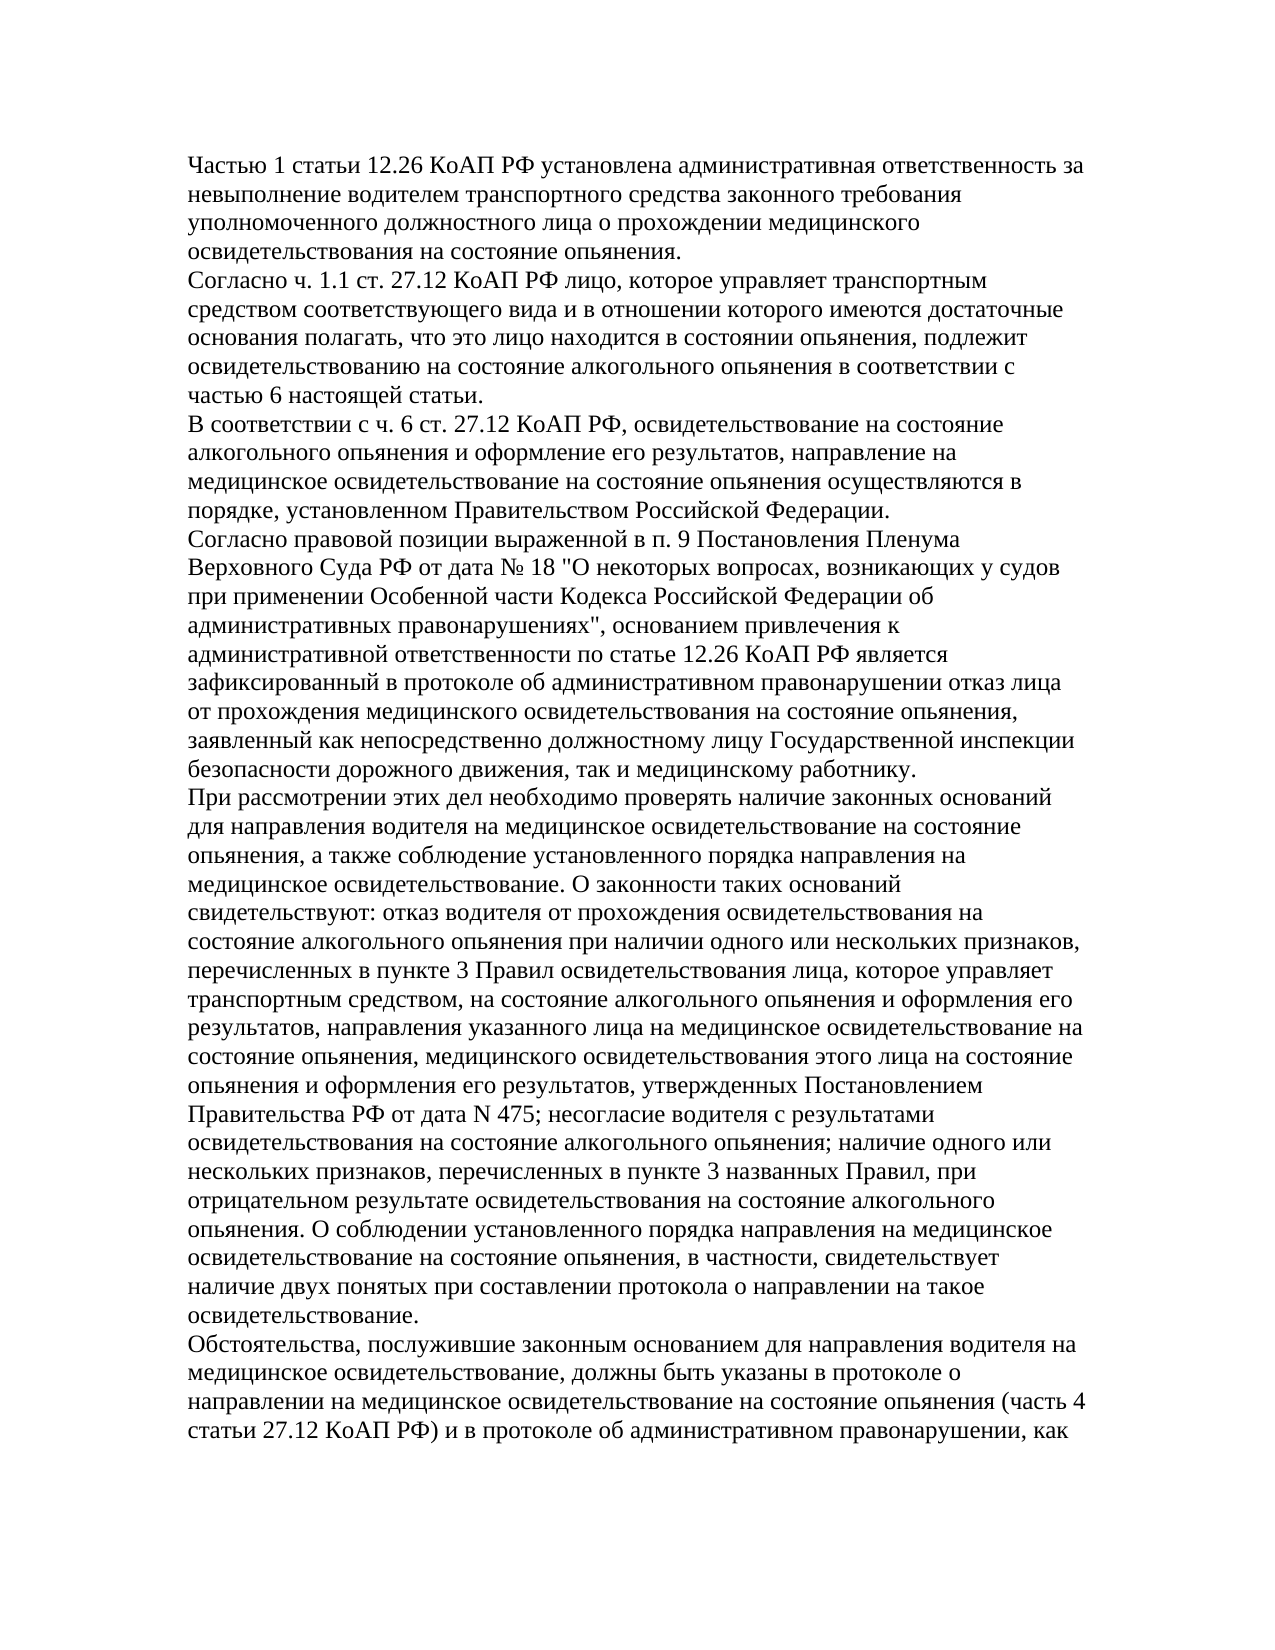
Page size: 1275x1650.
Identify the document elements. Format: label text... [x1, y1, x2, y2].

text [187, 1329, 1087, 1444]
text Согласно правовой позиции выраженной в п. 9 Постановления Пленума Верховного Суда РФ от дата № 18 "О некоторых вопросах, возникающих у судов при применении Особенной части Кодекса Российской Федерации об административных правонарушениях", основанием привлечения к административной ответственности по статье 12.26 КоАП РФ является зафиксированный в протоколе об административном правонарушении отказ лица от прохождения медицинского освидетельствования на состояние опьянения, заявленный как непосредственно должностному лицу Государственной инспекции безопасности дорожного движения, так и медицинскому работнику. [187, 524, 1087, 782]
text В соответствии с ч. 6 ст. 27.12 КоАП РФ, освидетельствование на состояние алкогольного опьянения и оформление его результатов, направление на медицинское освидетельствование на состояние опьянения осуществляются в порядке, установленном Правительством Российской Федерации. [187, 409, 1087, 524]
text Согласно ч. 1.1 ст. 27.12 КоАП РФ лицо, которое управляет транспортным средством соответствующего вида и в отношении которого имеются достаточные основания полагать, что это лицо находится в состоянии опьянения, подлежит освидетельствованию на состояние алкогольного опьянения в соответствии с частью 6 настоящей статьи. [187, 265, 1087, 409]
text При рассмотрении этих дел необходимо проверять наличие законных оснований для направления водителя на медицинское освидетельствование на состояние опьянения, а также соблюдение установленного порядка направления на медицинское освидетельствование. О законности таких оснований свидетельствуют: отказ водителя от прохождения освидетельствования на состояние алкогольного опьянения при наличии одного или нескольких признаков, перечисленных в пункте 3 Правил освидетельствования лица, которое управляет транспортным средством, на состояние алкогольного опьянения и оформления его результатов, направления указанного лица на медицинское освидетельствование на состояние опьянения, медицинского освидетельствования этого лица на состояние опьянения и оформления его результатов, утвержденных Постановлением Правительства РФ от дата N 475; несогласие водителя с результатами освидетельствования на состояние алкогольного опьянения; наличие одного или нескольких признаков, перечисленных в пункте 3 названных Правил, при отрицательном результате освидетельствования на состояние алкогольного опьянения. О соблюдении установленного порядка направления на медицинское освидетельствование на состояние опьянения, в частности, свидетельствует наличие двух понятых при составлении протокола о направлении на такое освидетельствование. [187, 782, 1087, 1329]
text Частью 1 статьи 12.26 КоАП РФ установлена административная ответственность за невыполнение водителем транспортного средства законного требования уполномоченного должностного лица о прохождении медицинского освидетельствования на состояние опьянения. [187, 150, 1087, 265]
